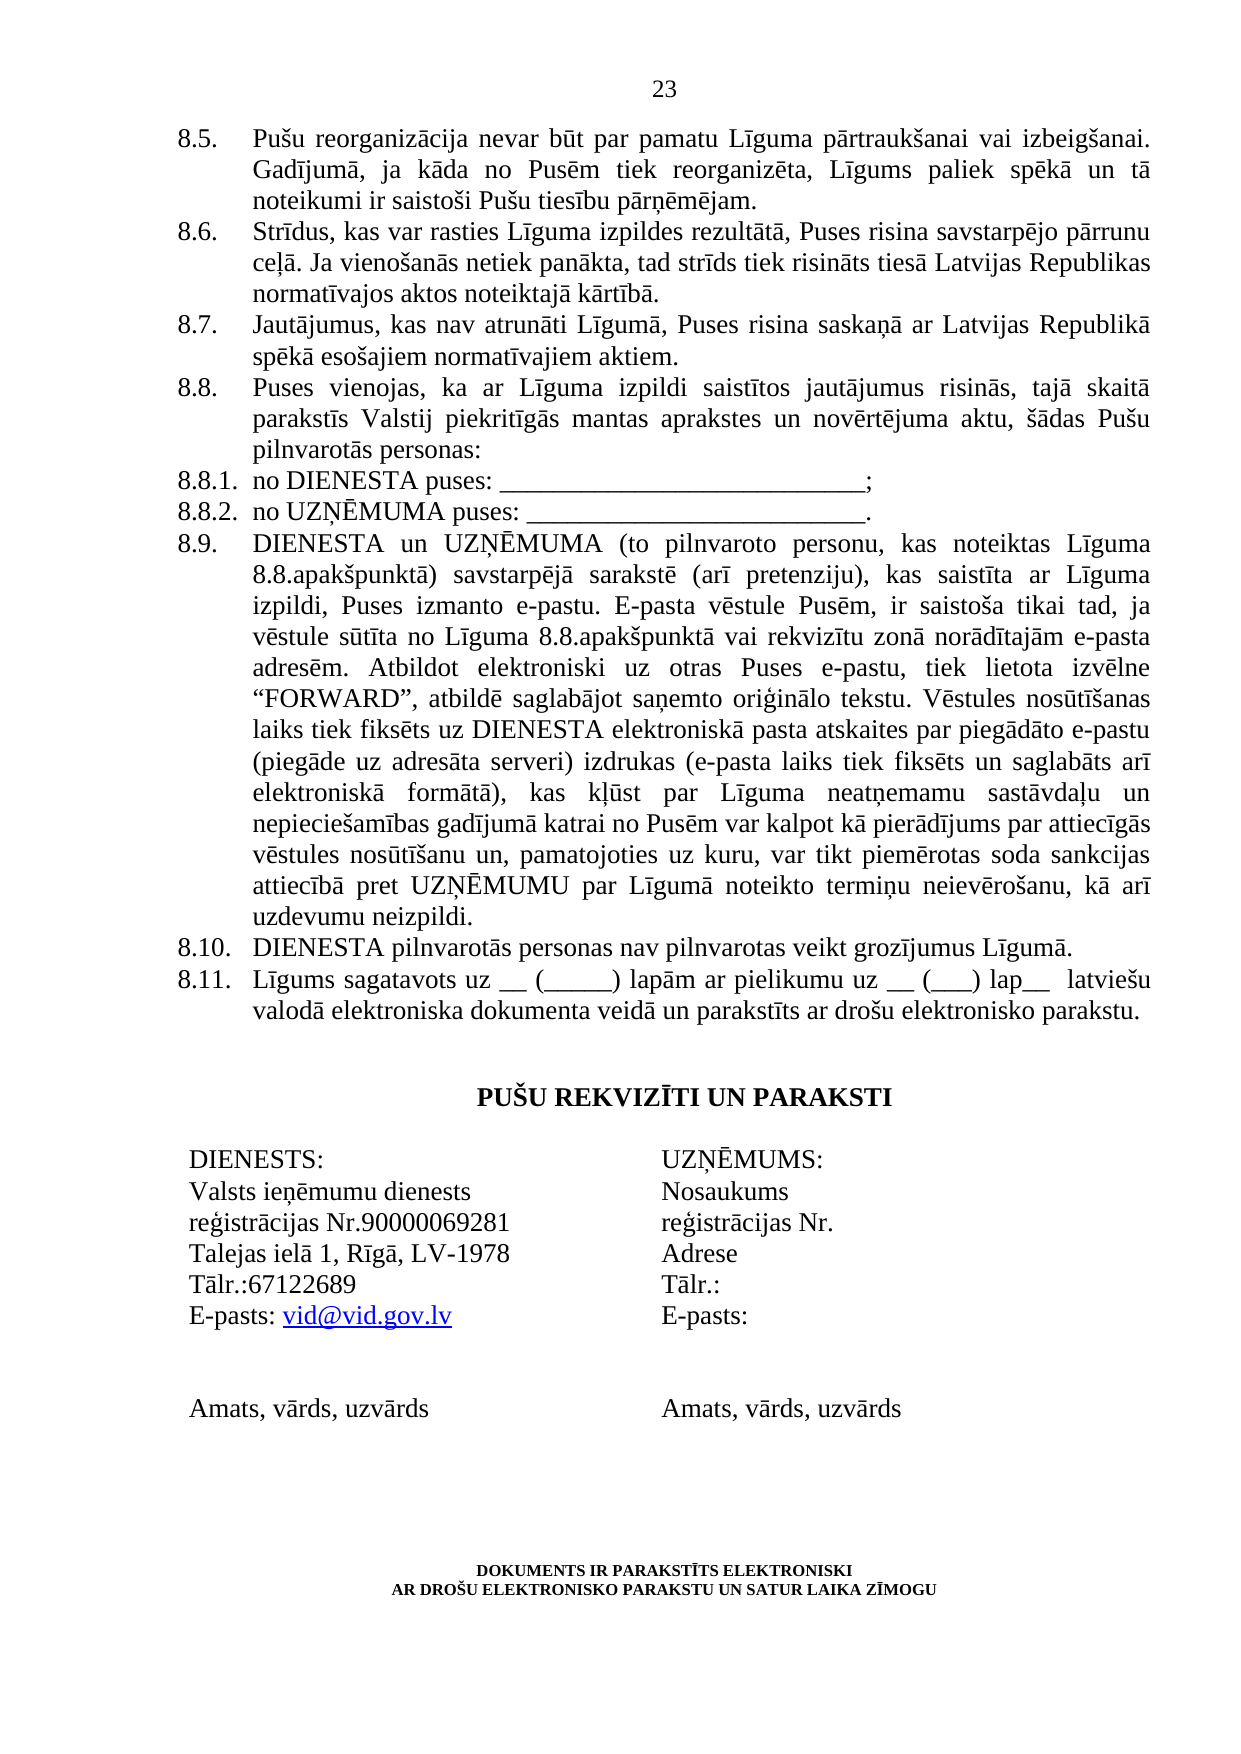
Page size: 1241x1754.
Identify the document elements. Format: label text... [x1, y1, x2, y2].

text DOKUMENTS IR PARAKSTĪTS ELEKTRONISKI [177, 1561, 1152, 1580]
list Strīdus, kas var rasties Līguma izpildes rezultātā, Puses risina savstarpējo pārrunu ceļā. Ja vienošanās netiek panākta, tad strīds tiek risināts tiesā Latvijas Republikas normatīvajos aktos noteiktajā kārtībā. [177, 215, 1152, 309]
list DIENESTA pilnvarotās personas nav pilnvarotas veikt grozījumus Līgumā. [177, 932, 1152, 963]
table_header DIENESTS: Valsts ieņēmumu dienests reģistrācijas Nr.90000069281 Talejas ielā 1, Rīgā, LV-1978 Tālr.:67122689 E-pasts: vid@vid.gov.lv [177, 1112, 661, 1393]
list DIENESTA un UZŅĒMUMA (to pilnvaroto personu, kas noteiktas Līguma 8.8.apakšpunktā) savstarpējā sarakstē (arī pretenziju), kas saistīta ar Līguma izpildi, Puses izmanto e-pastu. E-pasta vēstule Pusēm, ir saistoša tikai tad, ja vēstule sūtīta no Līguma 8.8.apakšpunktā vai rekvizītu zonā norādītajām e-pasta adresēm. Atbildot elektroniski uz otras Puses e-pastu, tiek lietota izvēlne “FORWARD”, atbildē saglabājot saņemto oriģinālo tekstu. Vēstules nosūtīšanas laiks tiek fiksēts uz DIENESTA elektroniskā pasta atskaites par piegādāto e-pastu (piegāde uz adresāta serveri) izdrukas (e-pasta laiks tiek fiksēts un saglabāts arī elektroniskā formātā), kas kļūst par Līguma neatņemamu sastāvdaļu un nepieciešamības gadījumā katrai no Pusēm var kalpot kā pierādījums par attiecīgās vēstules nosūtīšanu un, pamatojoties uz kuru, var tikt piemērotas soda sankcijas attiecībā pret UZŅĒMUMU par Līgumā noteikto termiņu neievērošanu, kā arī uzdevumu neizpildi. [177, 527, 1152, 932]
subtitle PUŠU REKVIZĪTI UN PARAKSTI [218, 1081, 1152, 1112]
text AR DROŠU ELEKTRONISKO PARAKSTU UN SATUR LAIKA ZĪMOGU [177, 1580, 1152, 1599]
list Pušu reorganizācija nevar būt par pamatu Līguma pārtraukšanai vai izbeigšanai. Gadījumā, ja kāda no Pusēm tiek reorganizēta, Līgums paliek spēkā un tā noteikumi ir saistoši Pušu tiesību pārņēmējam. [177, 122, 1152, 215]
table_cell Amats, vārds, uzvārds [177, 1393, 661, 1424]
list Līgums sagatavots uz __ (_____) lapām ar pielikumu uz __ (___) lap__ latviešu valodā elektroniska dokumenta veidā un parakstīts ar drošu elektronisko parakstu. [177, 963, 1152, 1025]
list no DIENESTA puses: ___________________________; [177, 464, 1152, 496]
list Puses vienojas, ka ar Līguma izpildi saistītos jautājumus risinās, tajā skaitā parakstīs Valstij piekritīgās mantas aprakstes un novērtējuma aktu, šādas Pušu pilnvarotās personas: [177, 371, 1152, 464]
list no UZŅĒMUMA puses: _________________________. [177, 496, 1152, 527]
list Jautājumus, kas nav atrunāti Līgumā, Puses risina saskaņā ar Latvijas Republikā spēkā esošajiem normatīvajiem aktiem. [177, 309, 1152, 371]
table_header UZŅĒMUMS: Nosaukums reģistrācijas Nr. Adrese Tālr.: E-pasts: [661, 1112, 1133, 1393]
table_cell Amats, vārds, uzvārds [661, 1393, 1133, 1424]
